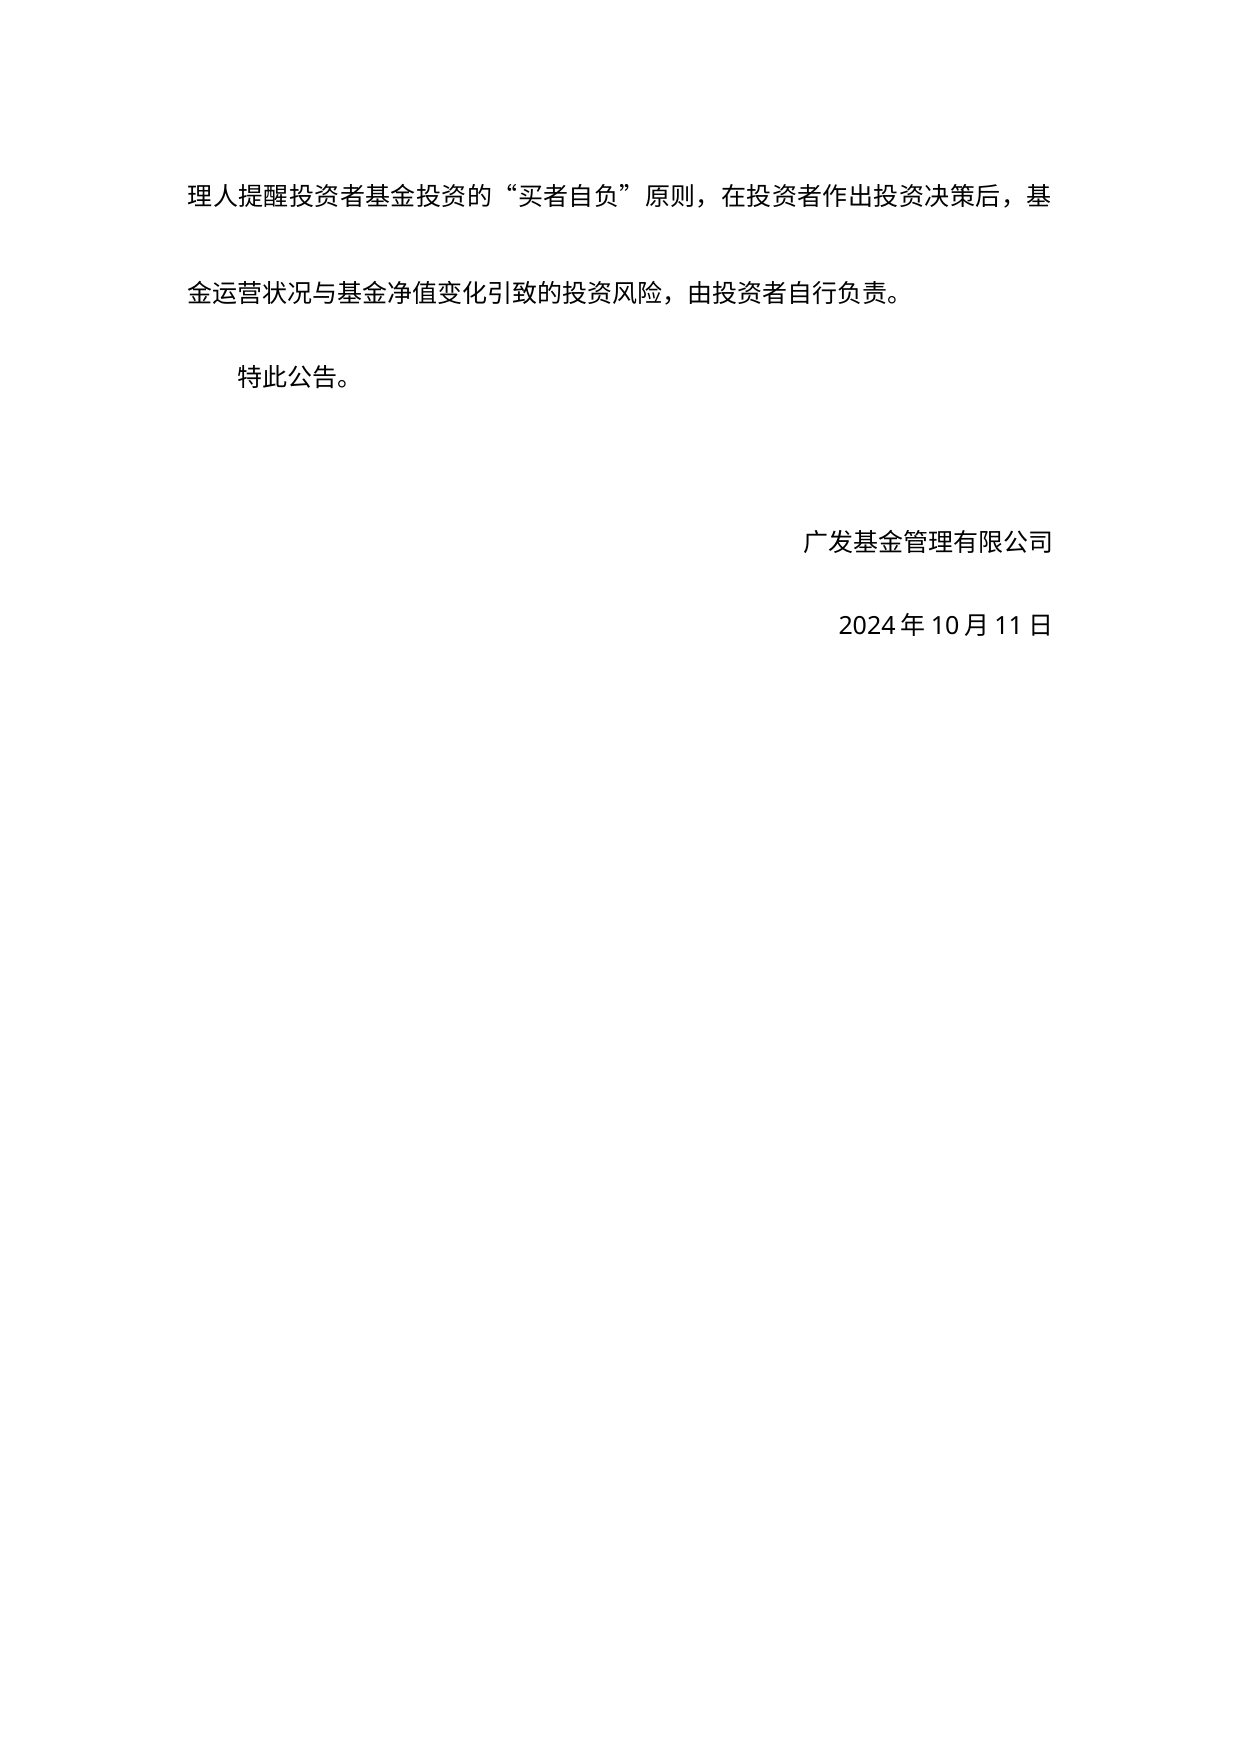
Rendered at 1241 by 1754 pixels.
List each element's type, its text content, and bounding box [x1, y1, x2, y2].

text 广发基金管理有限公司 [187, 508, 1053, 573]
text 特此公告。 [187, 343, 1053, 408]
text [187, 162, 1053, 324]
text 2024年10月11日 [187, 591, 1053, 656]
